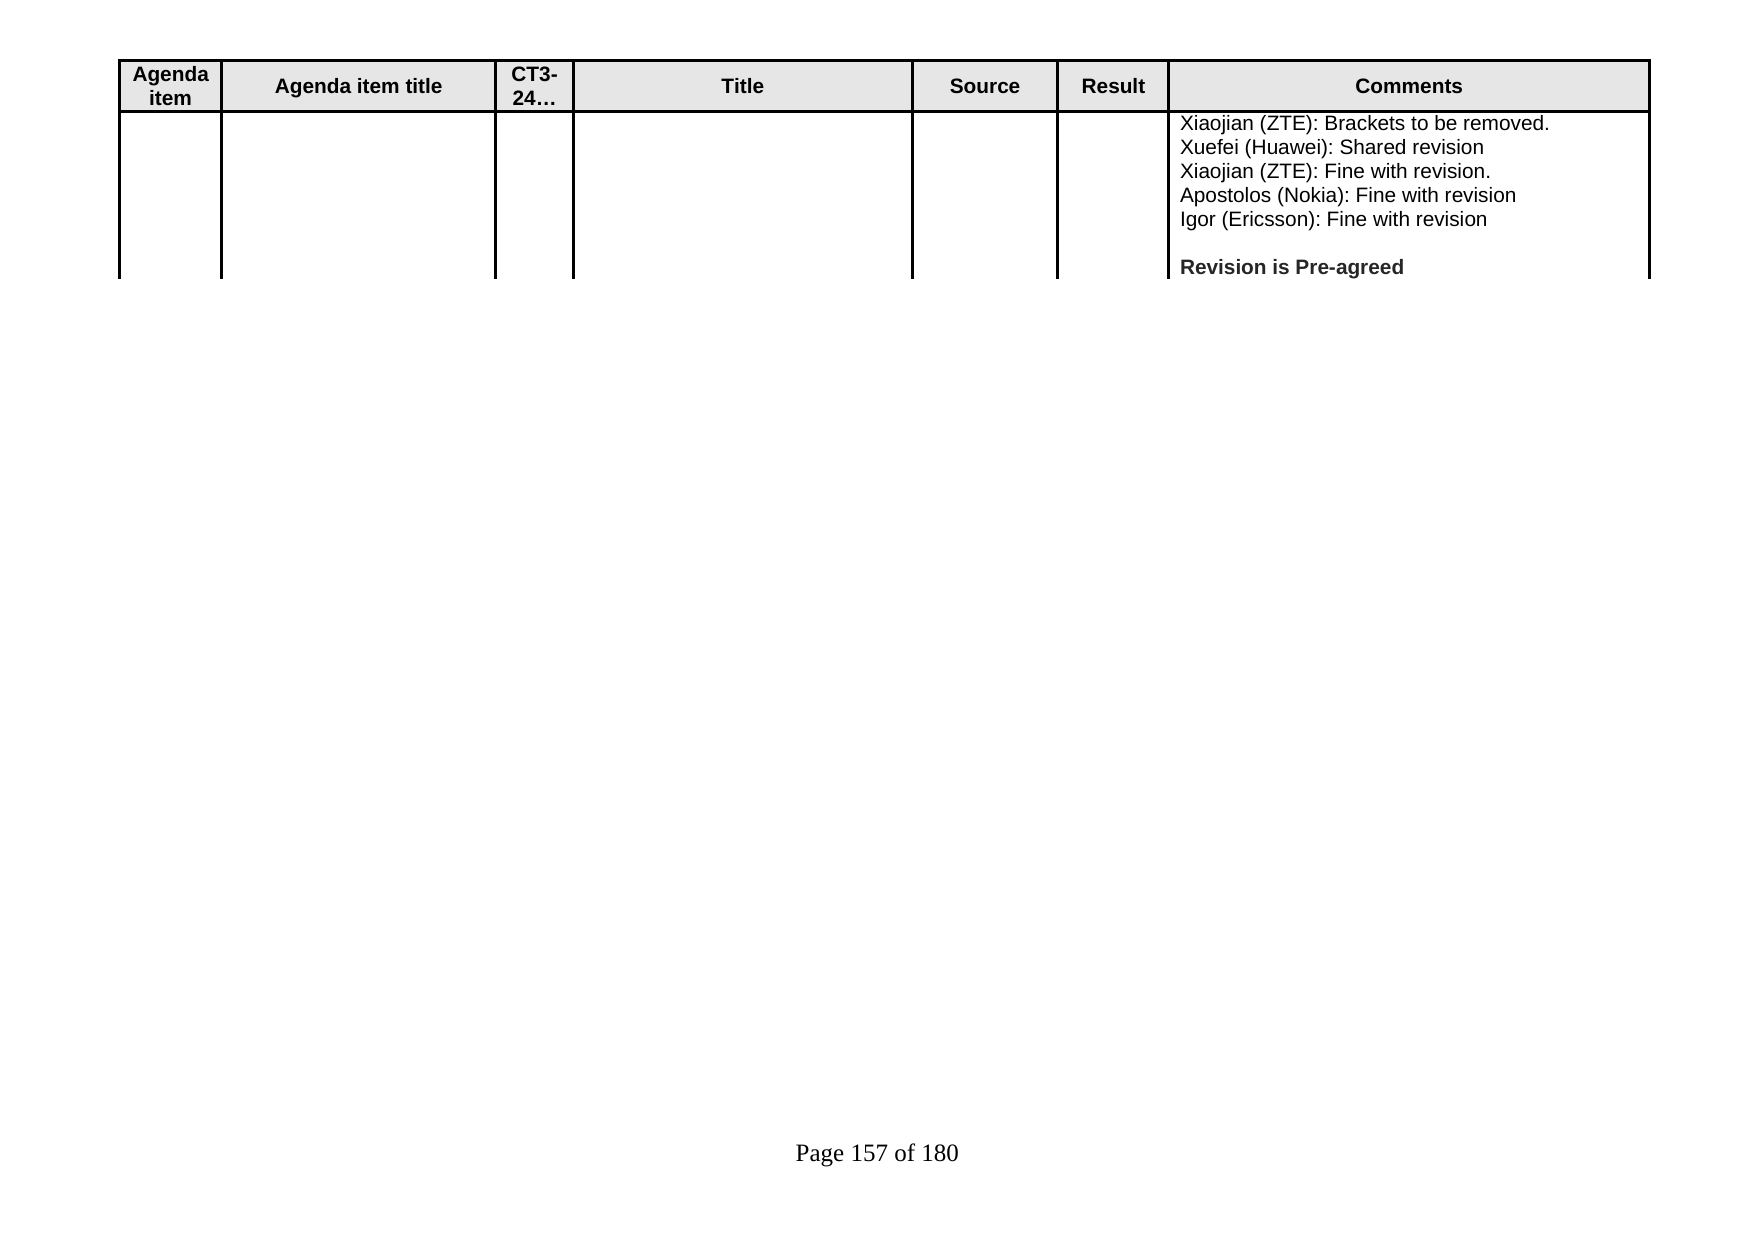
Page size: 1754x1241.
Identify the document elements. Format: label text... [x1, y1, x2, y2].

table_header Source [914, 62, 1056, 110]
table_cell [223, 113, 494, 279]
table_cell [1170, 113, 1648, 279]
table_header Agenda item title [223, 62, 494, 110]
table_header CT3-24… [497, 62, 572, 110]
table_header Agenda item [121, 62, 220, 110]
table_header Title [575, 62, 911, 110]
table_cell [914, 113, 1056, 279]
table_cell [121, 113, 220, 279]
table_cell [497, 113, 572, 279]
table_header Comments [1170, 62, 1648, 110]
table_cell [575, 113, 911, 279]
table_header Result [1059, 62, 1167, 110]
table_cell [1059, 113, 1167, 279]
